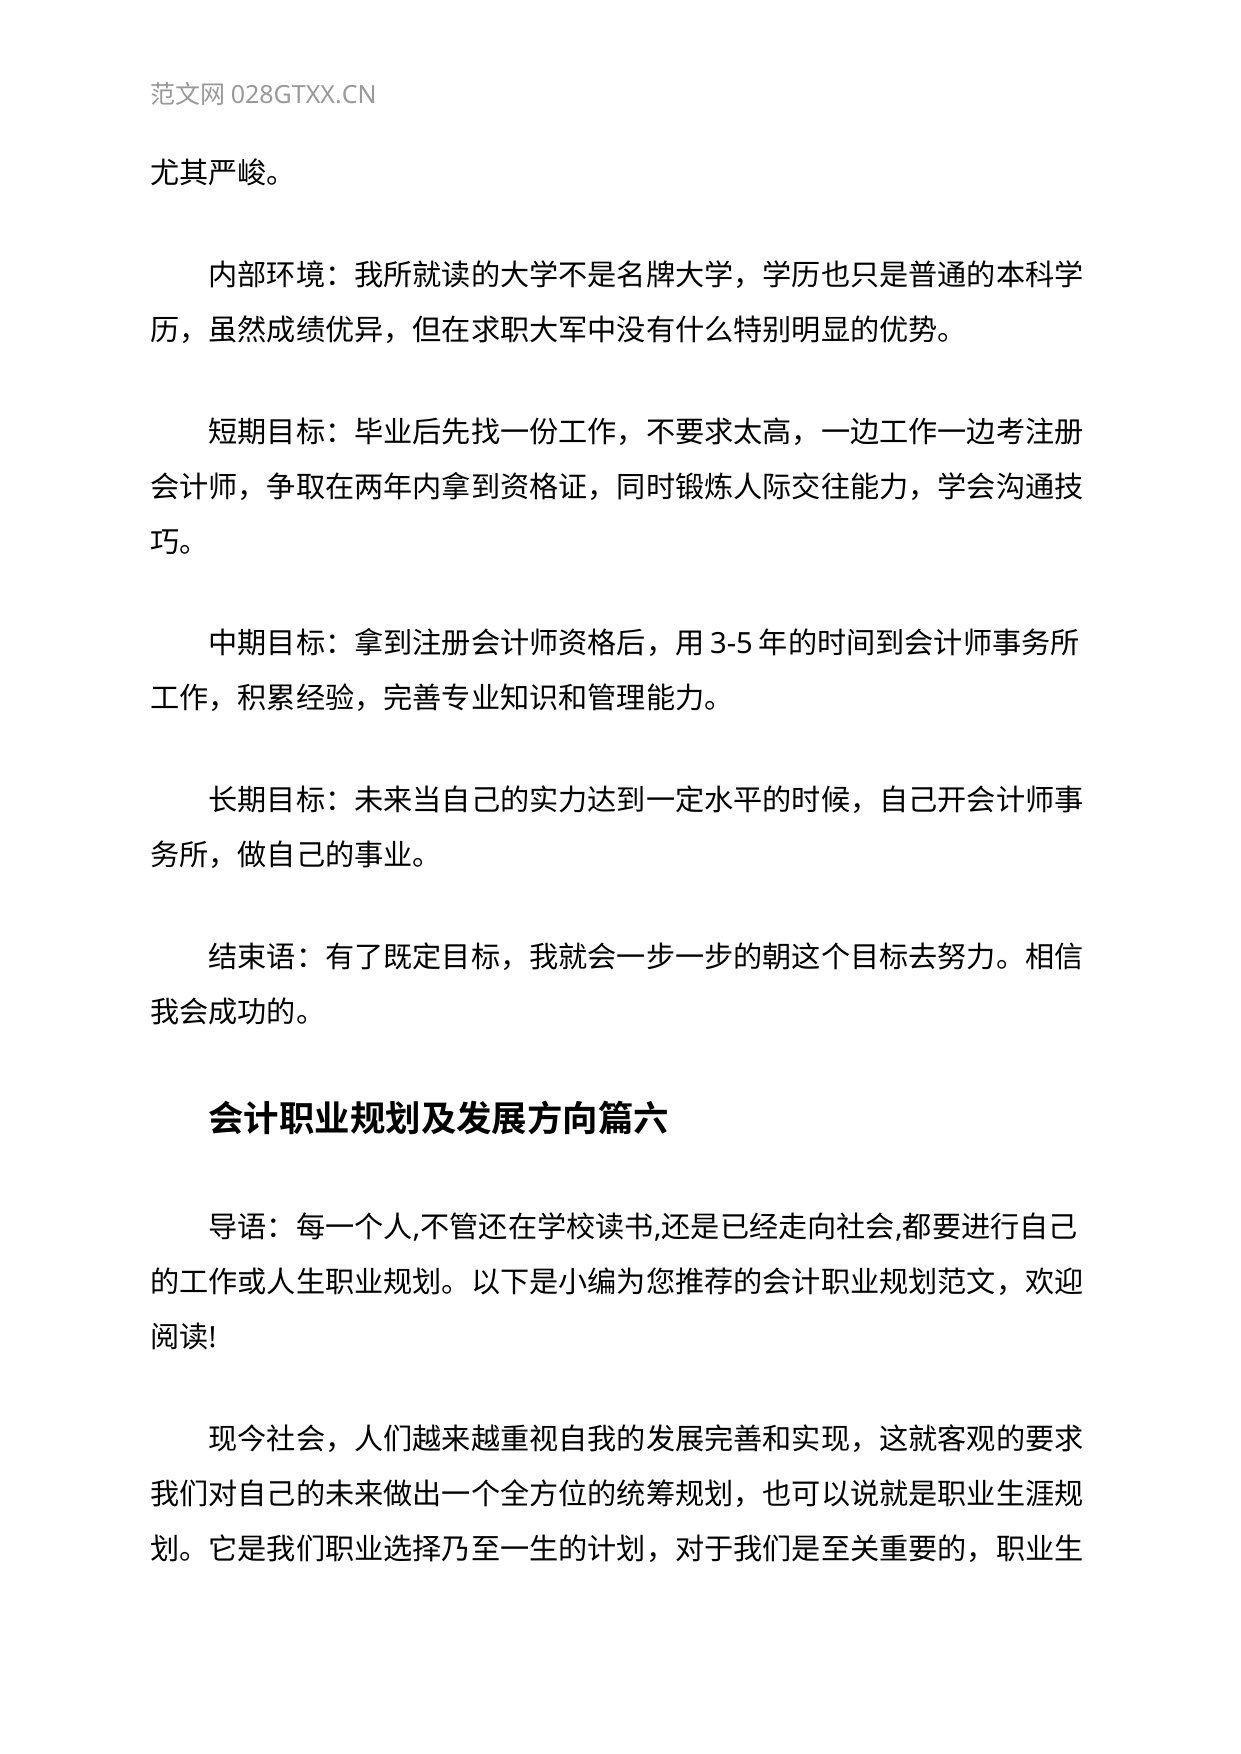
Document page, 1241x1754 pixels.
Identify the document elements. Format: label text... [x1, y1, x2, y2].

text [150, 150, 1090, 192]
text 内部环境：我所就读的大学不是名牌大学，学历也只是普通的本科学历，虽然成绩优异，但在求职大军中没有什么特别明显的优势。 [150, 252, 1090, 349]
text 会计职业规划及发展方向篇六 [150, 1090, 1090, 1141]
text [150, 1415, 1090, 1567]
text 导语：每一个人,不管还在学校读书,还是已经走向社会,都要进行自己的工作或人生职业规划。以下是小编为您推荐的会计职业规划范文，欢迎阅读! [150, 1203, 1090, 1356]
text 长期目标：未来当自己的实力达到一定水平的时候，自己开会计师事务所，做自己的事业。 [150, 777, 1090, 874]
text 结束语：有了既定目标，我就会一步一步的朝这个目标去努力。相信我会成功的。 [150, 933, 1090, 1031]
text 中期目标：拿到注册会计师资格后，用3-5年的时间到会计师事务所工作，积累经验，完善专业知识和管理能力。 [150, 620, 1090, 717]
text 短期目标：毕业后先找一份工作，不要求太高，一边工作一边考注册会计师，争取在两年内拿到资格证，同时锻炼人际交往能力，学会沟通技巧。 [150, 408, 1090, 561]
